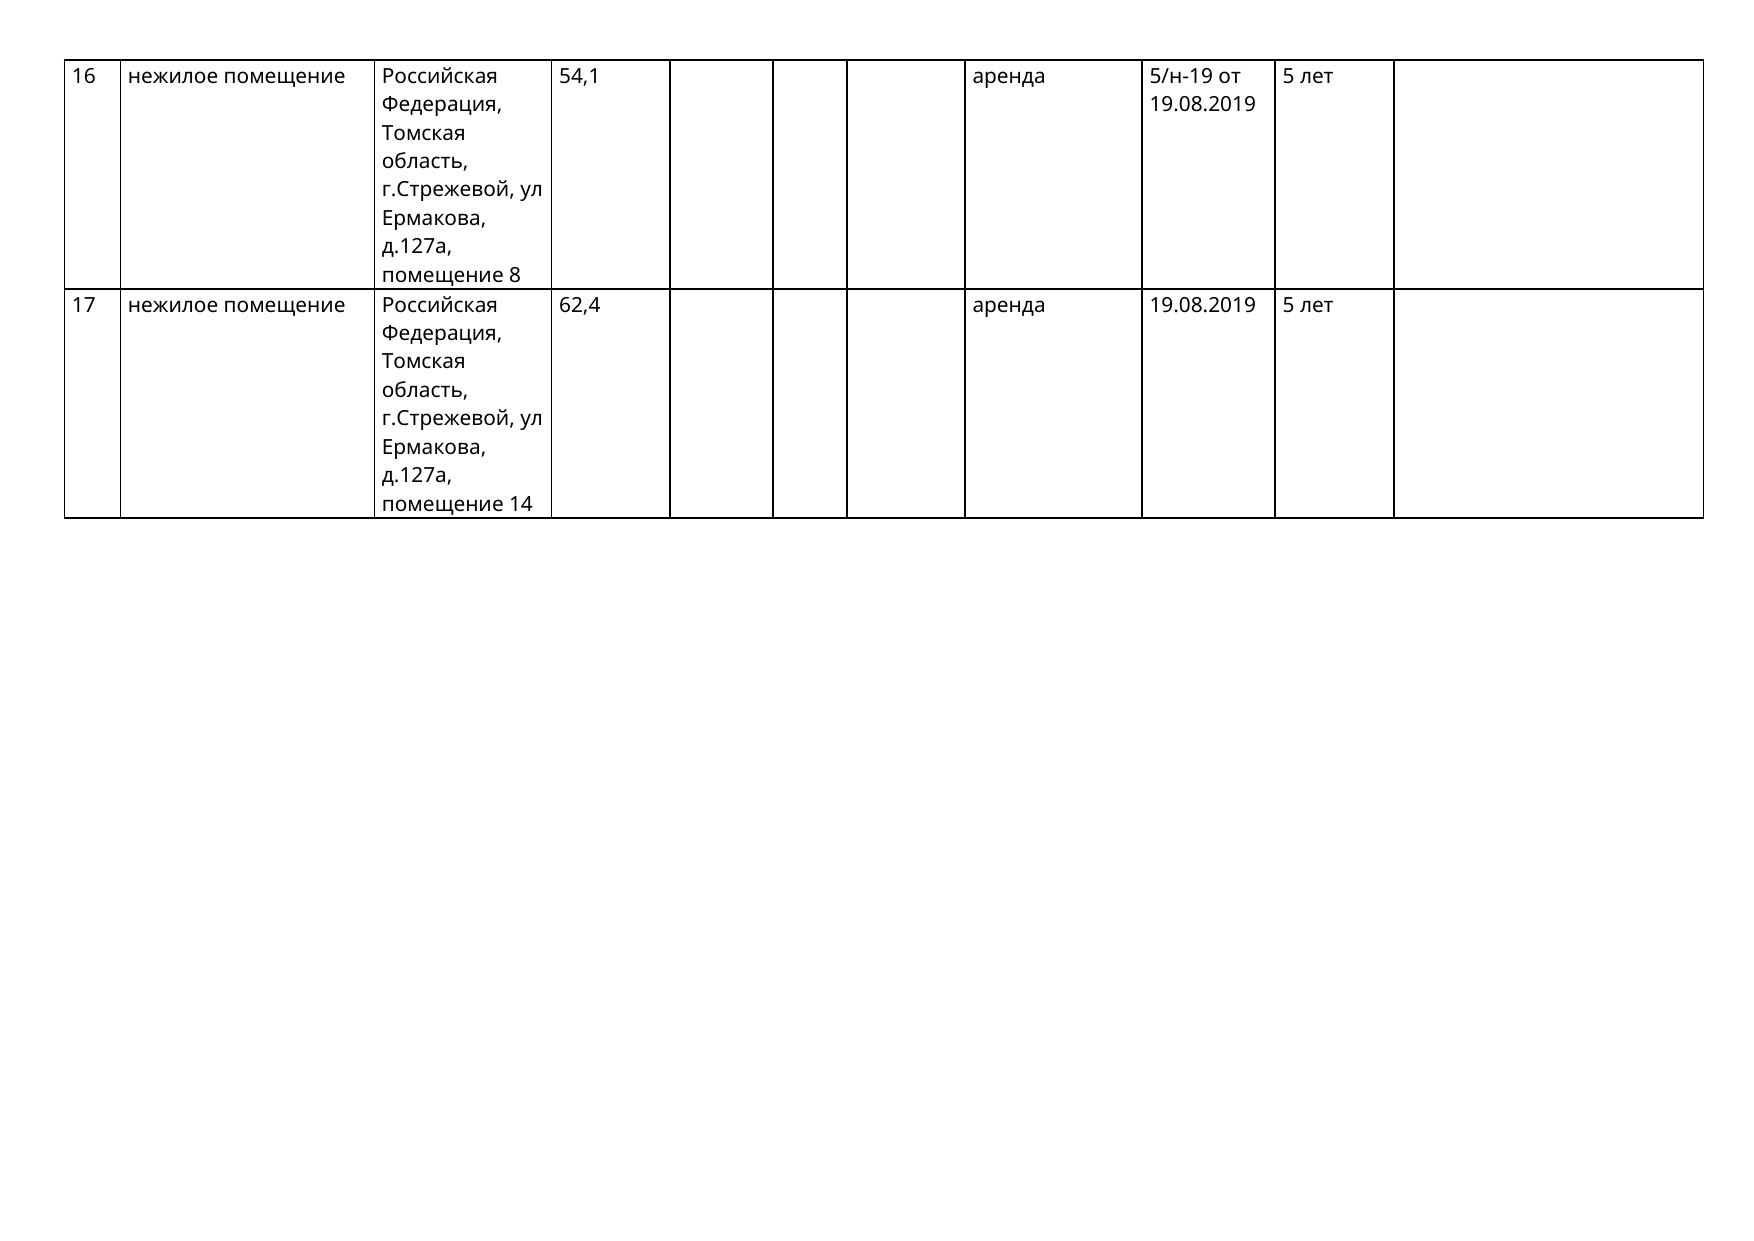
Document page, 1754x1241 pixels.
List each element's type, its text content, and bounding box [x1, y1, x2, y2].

table_cell 62,4 [552, 290, 669, 517]
table_cell [848, 61, 964, 288]
table_cell 16 [65, 61, 120, 288]
table_cell нежилое помещение [121, 61, 374, 288]
table_cell аренда [966, 61, 1141, 288]
table_cell [1395, 61, 1703, 288]
table_cell Российская Федерация, Томская область, г.Стрежевой, ул Ермакова, д.127а, помещение 14 [375, 290, 551, 517]
table_cell аренда [966, 290, 1141, 517]
table_cell 54,1 [552, 61, 669, 288]
table_cell [848, 290, 964, 517]
table_cell [774, 61, 846, 288]
table_cell 5 лет [1276, 290, 1393, 517]
table_cell [774, 290, 846, 517]
table_cell [671, 61, 772, 288]
table_cell Российская Федерация, Томская область, г.Стрежевой, ул Ермакова, д.127а, помещение 8 [375, 61, 551, 288]
table_cell 19.08.2019 [1143, 290, 1274, 517]
table_cell 5/н-19 от 19.08.2019 [1143, 61, 1274, 288]
table_cell [671, 290, 772, 517]
table_cell [1395, 290, 1703, 517]
table_cell 5 лет [1276, 61, 1393, 288]
table_cell 17 [65, 290, 120, 517]
table_cell нежилое помещение [121, 290, 374, 517]
